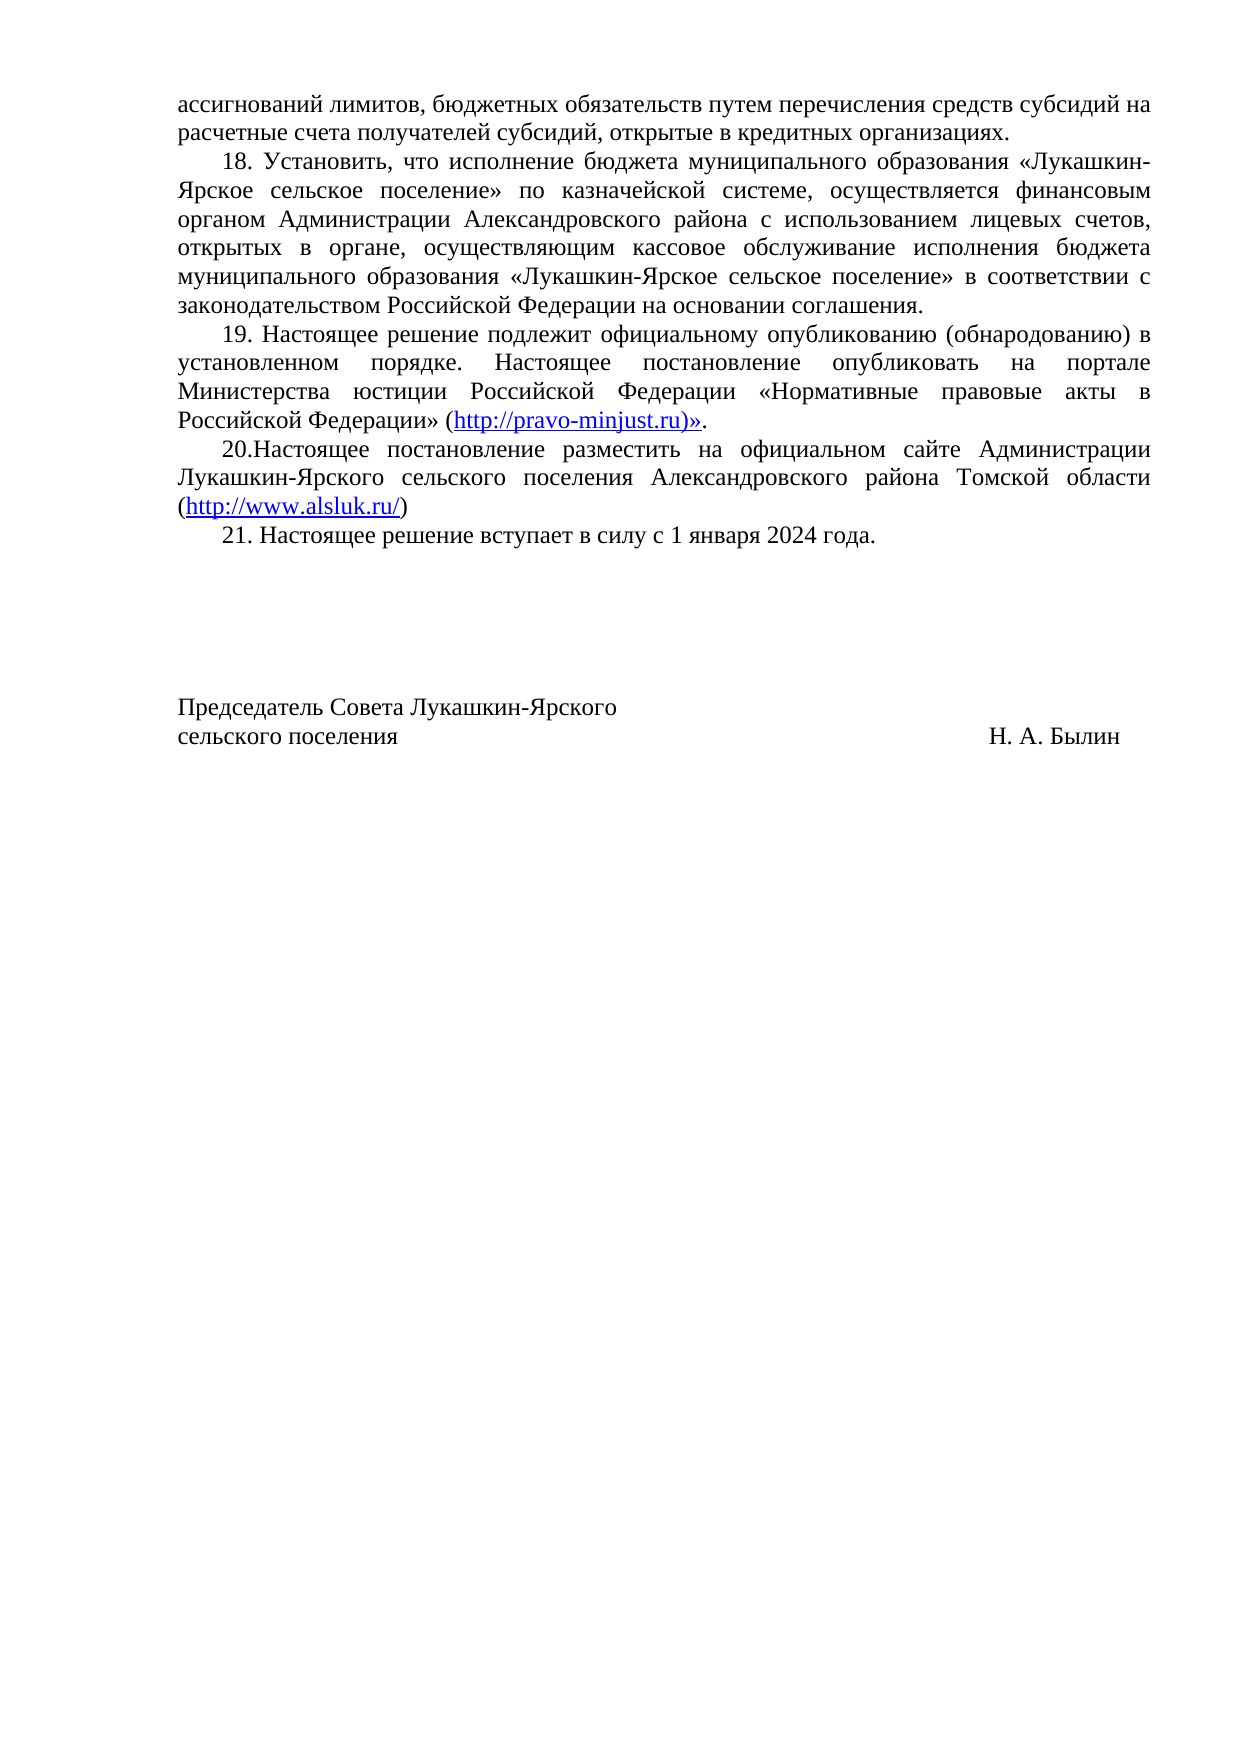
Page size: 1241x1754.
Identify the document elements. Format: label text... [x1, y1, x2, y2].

text сельского поселения Н. А. Былин [177, 721, 1152, 750]
text 18. Установить, что исполнение бюджета муниципального образования «Лукашкин-Ярское сельское поселение» по казначейской системе, осуществляется финансовым органом Администрации Александровского района с использованием лицевых счетов, открытых в органе, осуществляющим кассовое обслуживание исполнения бюджета муниципального образования «Лукашкин-Ярское сельское поселение» в соответствии с законодательством Российской Федерации на основании соглашения. [177, 146, 1152, 319]
text 20.Настоящее постановление разместить на официальном сайте Администрации Лукашкин-Ярского сельского поселения Александровского района Томской области (http://www.alsluk.ru/) [177, 434, 1152, 520]
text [177, 89, 1152, 146]
text 19. Настоящее решение подлежит официальному опубликованию (обнародованию) в установленном порядке. Настоящее постановление опубликовать на портале Министерства юстиции Российской Федерации «Нормативные правовые акты в Российской Федерации» (http://pravo-minjust.ru)». [177, 319, 1152, 434]
text Председатель Совета Лукашкин-Ярского [177, 692, 1152, 721]
text 21. Настоящее решение вступает в силу с 1 января 2024 года. [177, 520, 1152, 549]
